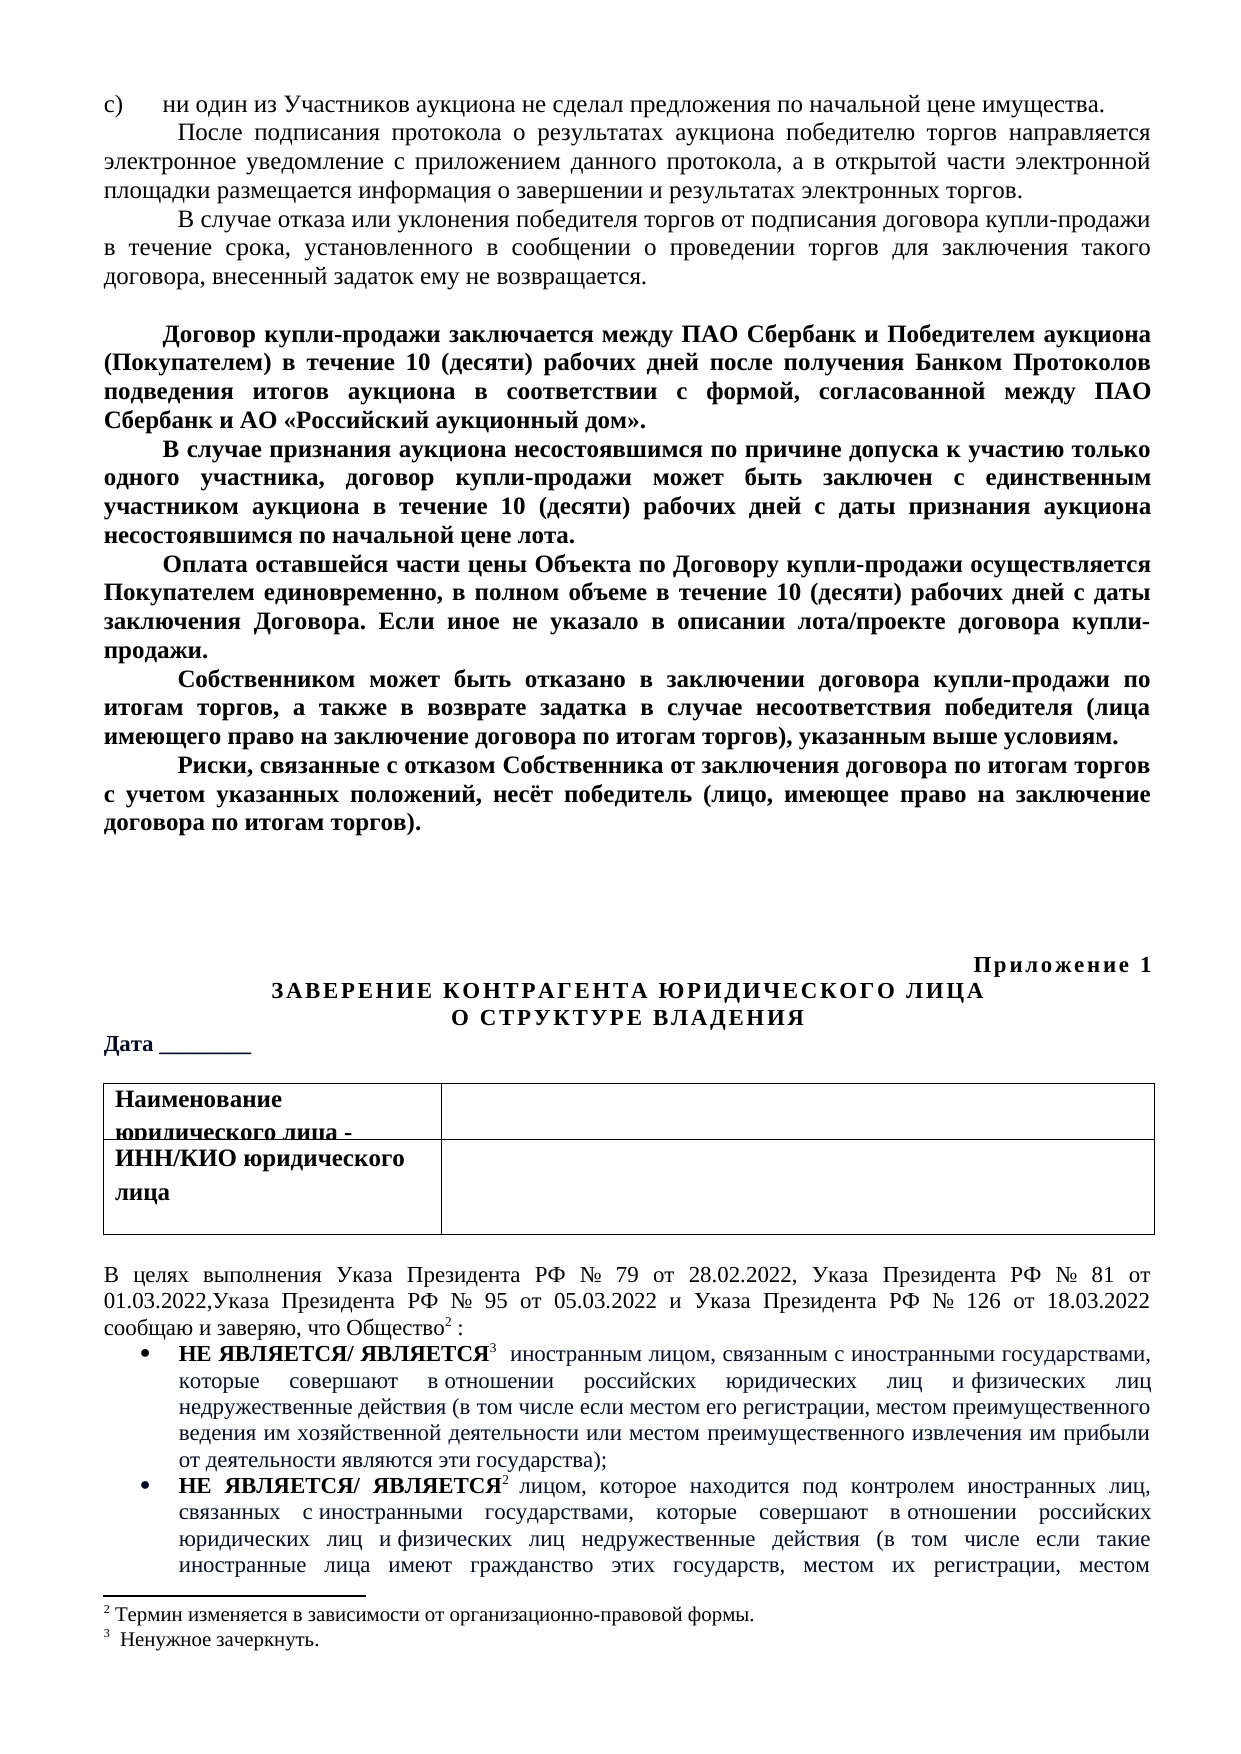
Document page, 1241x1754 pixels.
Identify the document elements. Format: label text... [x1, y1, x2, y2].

table_cell ИНН/КИО юридического лица [104, 1140, 441, 1234]
text Договор купли-продажи заключается между ПАО Сбербанк и Победителем аукциона (Покупателем) в течение 10 (десяти) рабочих дней после получения Банком Протоколов подведения итогов аукциона в соответствии с формой, согласованной между ПАО Сбербанк и АО «Российский аукционный дом». [103, 319, 1152, 434]
list ни один из Участников аукциона не сделал предложения по начальной цене имущества. [103, 89, 1152, 117]
text В случае признания аукциона несостоявшимся по причине допуска к участию только одного участника, договор купли-продажи может быть заключен с единственным участником аукциона в течение 10 (десяти) рабочих дней с даты признания аукциона несостоявшимся по начальной цене лота. [103, 434, 1152, 549]
text В целях выполнения Указа Президента РФ № 79 от 28.02.2022, Указа Президента РФ № 81 от 01.03.2022,Указа Президента РФ № 95 от 05.03.2022 и Указа Президента РФ № 126 от 18.03.2022 сообщаю и заверяю, что Общество : [103, 1261, 1152, 1340]
text В случае отказа или уклонения победителя торгов от подписания договора купли-продажи в течение срока, установленного в сообщении о проведении торгов для заключения такого договора, внесенный задаток ему не возвращается. [103, 204, 1152, 290]
text О СТРУКТУРЕ ВЛАДЕНИЯ [103, 1004, 1152, 1030]
table_header Наименование юридического лица - контрагента по сделке (операции) [104, 1084, 441, 1139]
text ЗАВЕРЕНИЕ КОНТРАГЕНТА ЮРИДИЧЕСКОГО ЛИЦА [103, 977, 1152, 1004]
table_header [442, 1084, 1154, 1139]
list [141, 1472, 1152, 1577]
table_cell [442, 1140, 1154, 1234]
text Приложение 1 [103, 951, 1152, 977]
text Собственником может быть отказано в заключении договора купли-продажи по итогам торгов, а также в возврате задатка в случае несоответствия победителя (лица имеющего право на заключение договора по итогам торгов), указанным выше условиям. [103, 664, 1152, 750]
text Дата ________ [103, 1030, 1152, 1057]
text Оплата оставшейся части цены Объекта по Договору купли-продажи осуществляется Покупателем единовременно, в полном объеме в течение 10 (десяти) рабочих дней с даты заключения Договора. Если иное не указало в описании лота/проекте договора купли-продажи. [103, 549, 1152, 664]
list НЕ ЯВЛЯЕТСЯ/ ЯВЛЯЕТСЯ иностранным лицом, связанным с иностранными государствами, которые совершают в отношении российских юридических лиц и физических лиц недружественные действия (в том числе если местом его регистрации, местом преимущественного ведения им хозяйственной деятельности или местом преимущественного извлечения им прибыли от деятельности являются эти государства); [141, 1340, 1152, 1472]
text После подписания протокола о результатах аукциона победителю торгов направляется электронное уведомление с приложением данного протокола, а в открытой части электронной площадки размещается информация о завершении и результатах электронных торгов. [103, 117, 1152, 204]
text Риски, связанные с отказом Собственника от заключения договора по итогам торгов с учетом указанных положений, несёт победитель (лицо, имеющее право на заключение договора по итогам торгов). [103, 750, 1152, 836]
